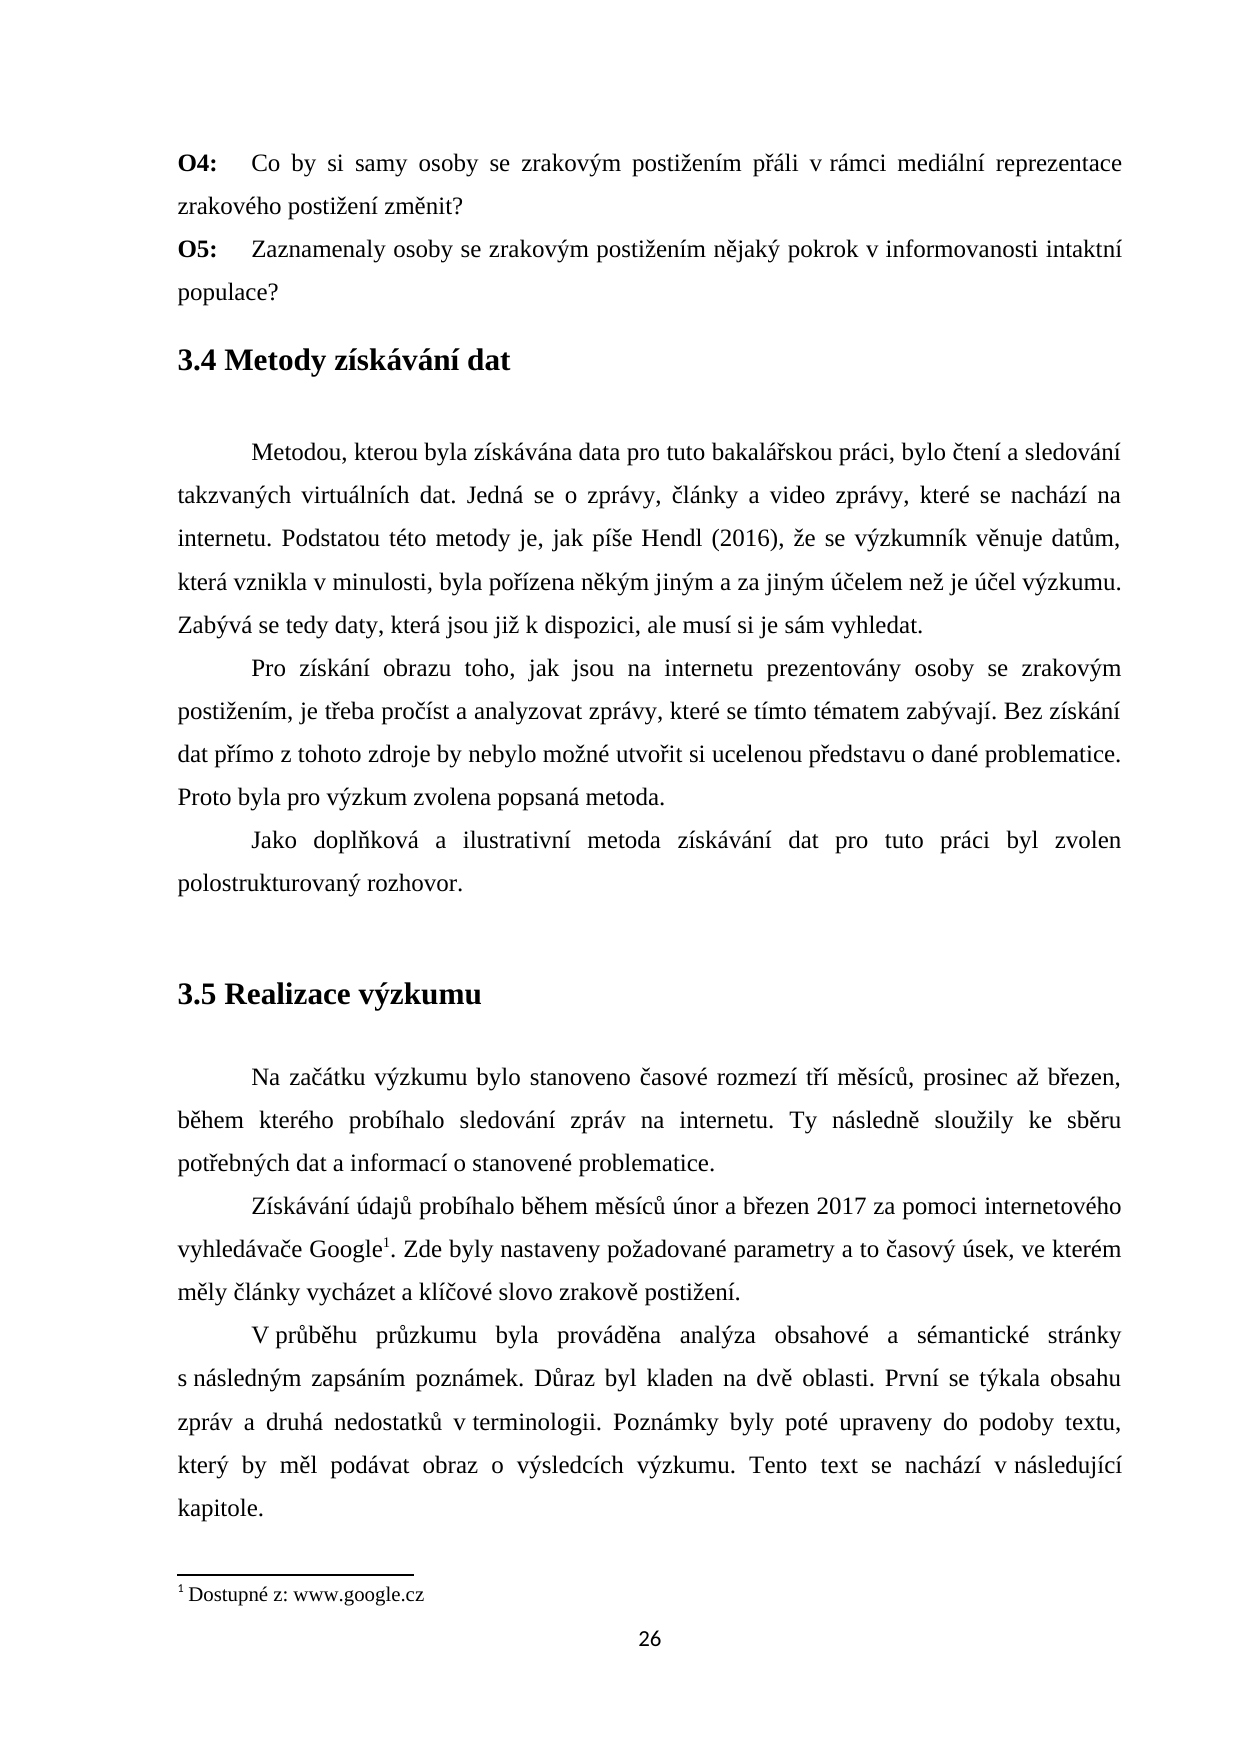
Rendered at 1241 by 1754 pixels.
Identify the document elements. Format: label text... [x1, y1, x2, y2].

text V průběhu průzkumu byla prováděna analýza obsahové a sémantické stránky s následným zapsáním poznámek. Důraz byl kladen na dvě oblasti. První se týkala obsahu zpráv a druhá nedostatků v terminologii. Poznámky byly poté upraveny do podoby textu, který by měl podávat obraz o výsledcích výzkumu. Tento text se nachází v následující kapitole. [177, 1320, 1122, 1522]
text Na začátku výzkumu bylo stanoveno časové rozmezí tří měsíců, prosinec až březen, během kterého probíhalo sledování zpráv na internetu. Ty následně sloužily ke sběru potřebných dat a informací o stanovené problematice. [177, 1062, 1122, 1177]
text O5: Zaznamenaly osoby se zrakovým postižením nějaký pokrok v informovanosti intaktní populace? [177, 234, 1122, 306]
subtitle 3.5 Realizace výzkumu [177, 976, 1122, 1012]
text Pro získání obrazu toho, jak jsou na internetu prezentovány osoby se zrakovým postižením, je třeba pročíst a analyzovat zprávy, které se tímto tématem zabývají. Bez získání dat přímo z tohoto zdroje by nebylo možné utvořit si ucelenou představu o dané problematice. Proto byla pro výzkum zvolena popsaná metoda. [177, 653, 1122, 811]
subtitle 3.4 Metody získávání dat [177, 341, 1122, 377]
text Získávání údajů probíhalo během měsíců únor a březen 2017 za pomoci internetového vyhledávače Google. Zde byly nastaveny požadované parametry a to časový úsek, ve kterém měly články vycházet a klíčové slovo zrakově postižení. [177, 1191, 1122, 1306]
text Jako doplňková a ilustrativní metoda získávání dat pro tuto práci byl zvolen polostrukturovaný rozhovor. [177, 825, 1122, 897]
text Metodou, kterou byla získávána data pro tuto bakalářskou práci, bylo čtení a sledování takzvaných virtuálních dat. Jedná se o zprávy, články a video zprávy, které se nachází na internetu. Podstatou této metody je, jak píše Hendl (2016), že se výzkumník věnuje datům, která vznikla v minulosti, byla pořízena někým jiným a za jiným účelem než je účel výzkumu. Zabývá se tedy daty, která jsou již k dispozici, ale musí si je sám vyhledat. [177, 437, 1122, 638]
text O4: Co by si samy osoby se zrakovým postižením přáli v rámci mediální reprezentace zrakového postižení změnit? [177, 148, 1122, 219]
